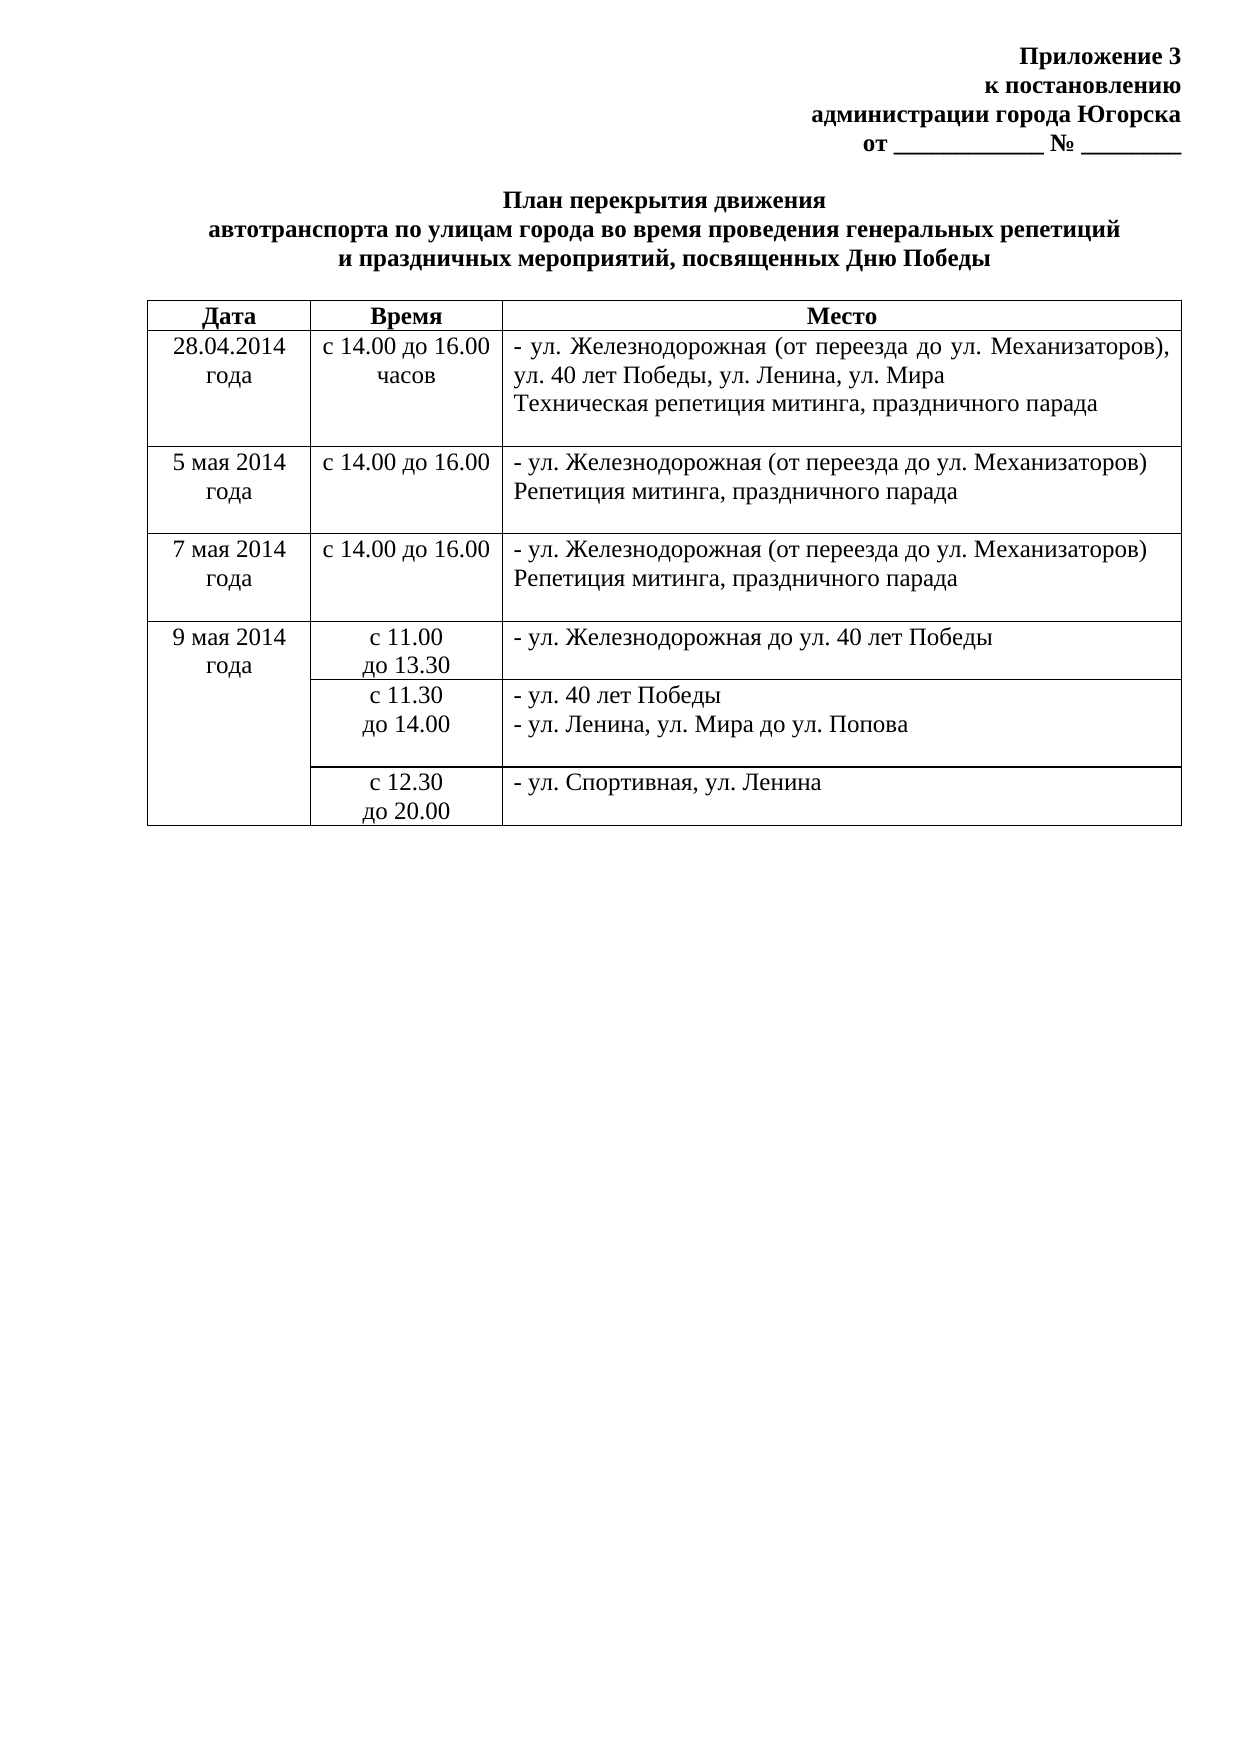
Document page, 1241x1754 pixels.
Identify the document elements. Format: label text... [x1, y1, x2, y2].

table_header Время [311, 301, 502, 330]
table_cell с 11.30 до 14.00 [311, 680, 502, 766]
table_cell 5 мая 2014 года [148, 447, 310, 533]
text к постановлению [148, 70, 1181, 99]
table_cell с 11.00 до 13.30 [311, 622, 502, 679]
text автотранспорта по улицам города во время проведения генеральных репетиций [148, 214, 1181, 243]
text и праздничных мероприятий, посвященных Дню Победы [148, 243, 1181, 271]
table_cell с 14.00 до 16.00 [311, 534, 502, 621]
table_cell с 12.30 до 20.00 [311, 768, 502, 825]
text администрации города Югорска [148, 99, 1181, 128]
table_cell - ул. Спортивная, ул. Ленина [503, 768, 1181, 825]
table_cell - ул. Железнодорожная (от переезда до ул. Механизаторов) Репетиция митинга, праздничного парада [503, 534, 1181, 621]
table_cell - ул. Железнодорожная (от переезда до ул. Механизаторов) Репетиция митинга, праздничного парада [503, 447, 1181, 533]
table_cell - ул. Железнодорожная до ул. 40 лет Победы [503, 622, 1181, 679]
table_cell - ул. 40 лет Победы - ул. Ленина, ул. Мира до ул. Попова [503, 680, 1181, 766]
table_header Место [503, 301, 1181, 330]
table_cell с 14.00 до 16.00 часов [311, 331, 502, 446]
table_cell - ул. Железнодорожная (от переезда до ул. Механизаторов), ул. 40 лет Победы, ул. Ленина, ул. Мира Техническая репетиция митинга, праздничного парада [503, 331, 1181, 446]
text Приложение 3 [148, 41, 1181, 70]
text План перекрытия движения [148, 185, 1181, 214]
table_cell 9 мая 2014 года [148, 622, 310, 825]
table_cell 7 мая 2014 года [148, 534, 310, 621]
table_header Дата [148, 301, 310, 330]
table_cell с 14.00 до 16.00 [311, 447, 502, 533]
table_cell 28.04.2014 года [148, 331, 310, 446]
text от ____________ № ________ [148, 128, 1181, 156]
